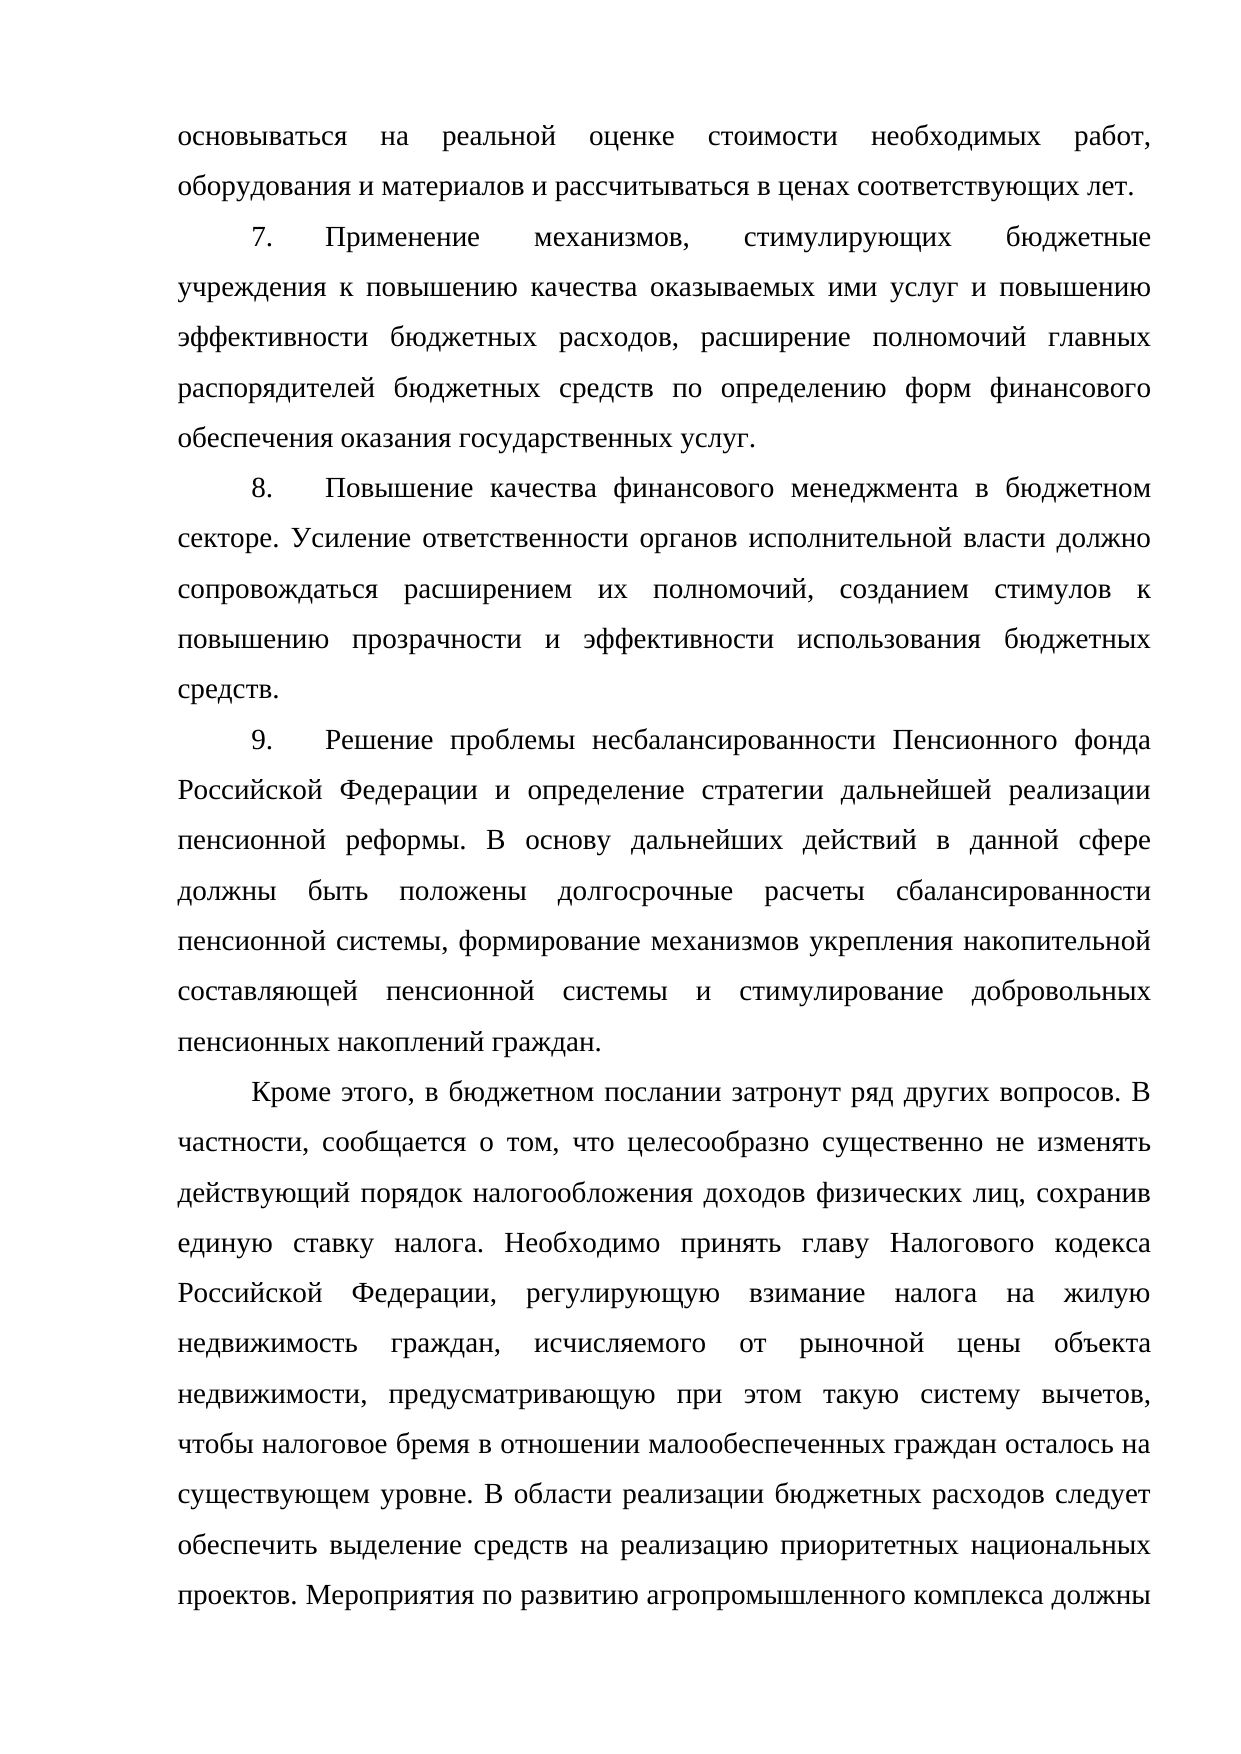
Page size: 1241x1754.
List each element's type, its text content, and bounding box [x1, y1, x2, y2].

list Применение механизмов, стимулирующих бюджетные учреждения к повышению качества оказываемых ими услуг и повышению эффективности бюджетных расходов, расширение полномочий главных распорядителей бюджетных средств по определению форм финансового обеспечения оказания государственных услуг. [177, 219, 1152, 453]
list Решение проблемы несбалансированности Пенсионного фонда Российской Федерации и определение стратегии дальнейшей реализации пенсионной реформы. В основу дальнейших действий в данной сфере должны быть положены долгосрочные расчеты сбалансированности пенсионной системы, формирование механизмов укрепления накопительной составляющей пенсионной системы и стимулирование добровольных пенсионных накоплений граждан. [177, 722, 1152, 1057]
list Повышение качества финансового менеджмента в бюджетном секторе. Усиление ответственности органов исполнительной власти должно сопровождаться расширением их полномочий, созданием стимулов к повышению прозрачности и эффективности использования бюджетных средств. [177, 470, 1152, 705]
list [177, 118, 1152, 202]
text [177, 1074, 1152, 1611]
